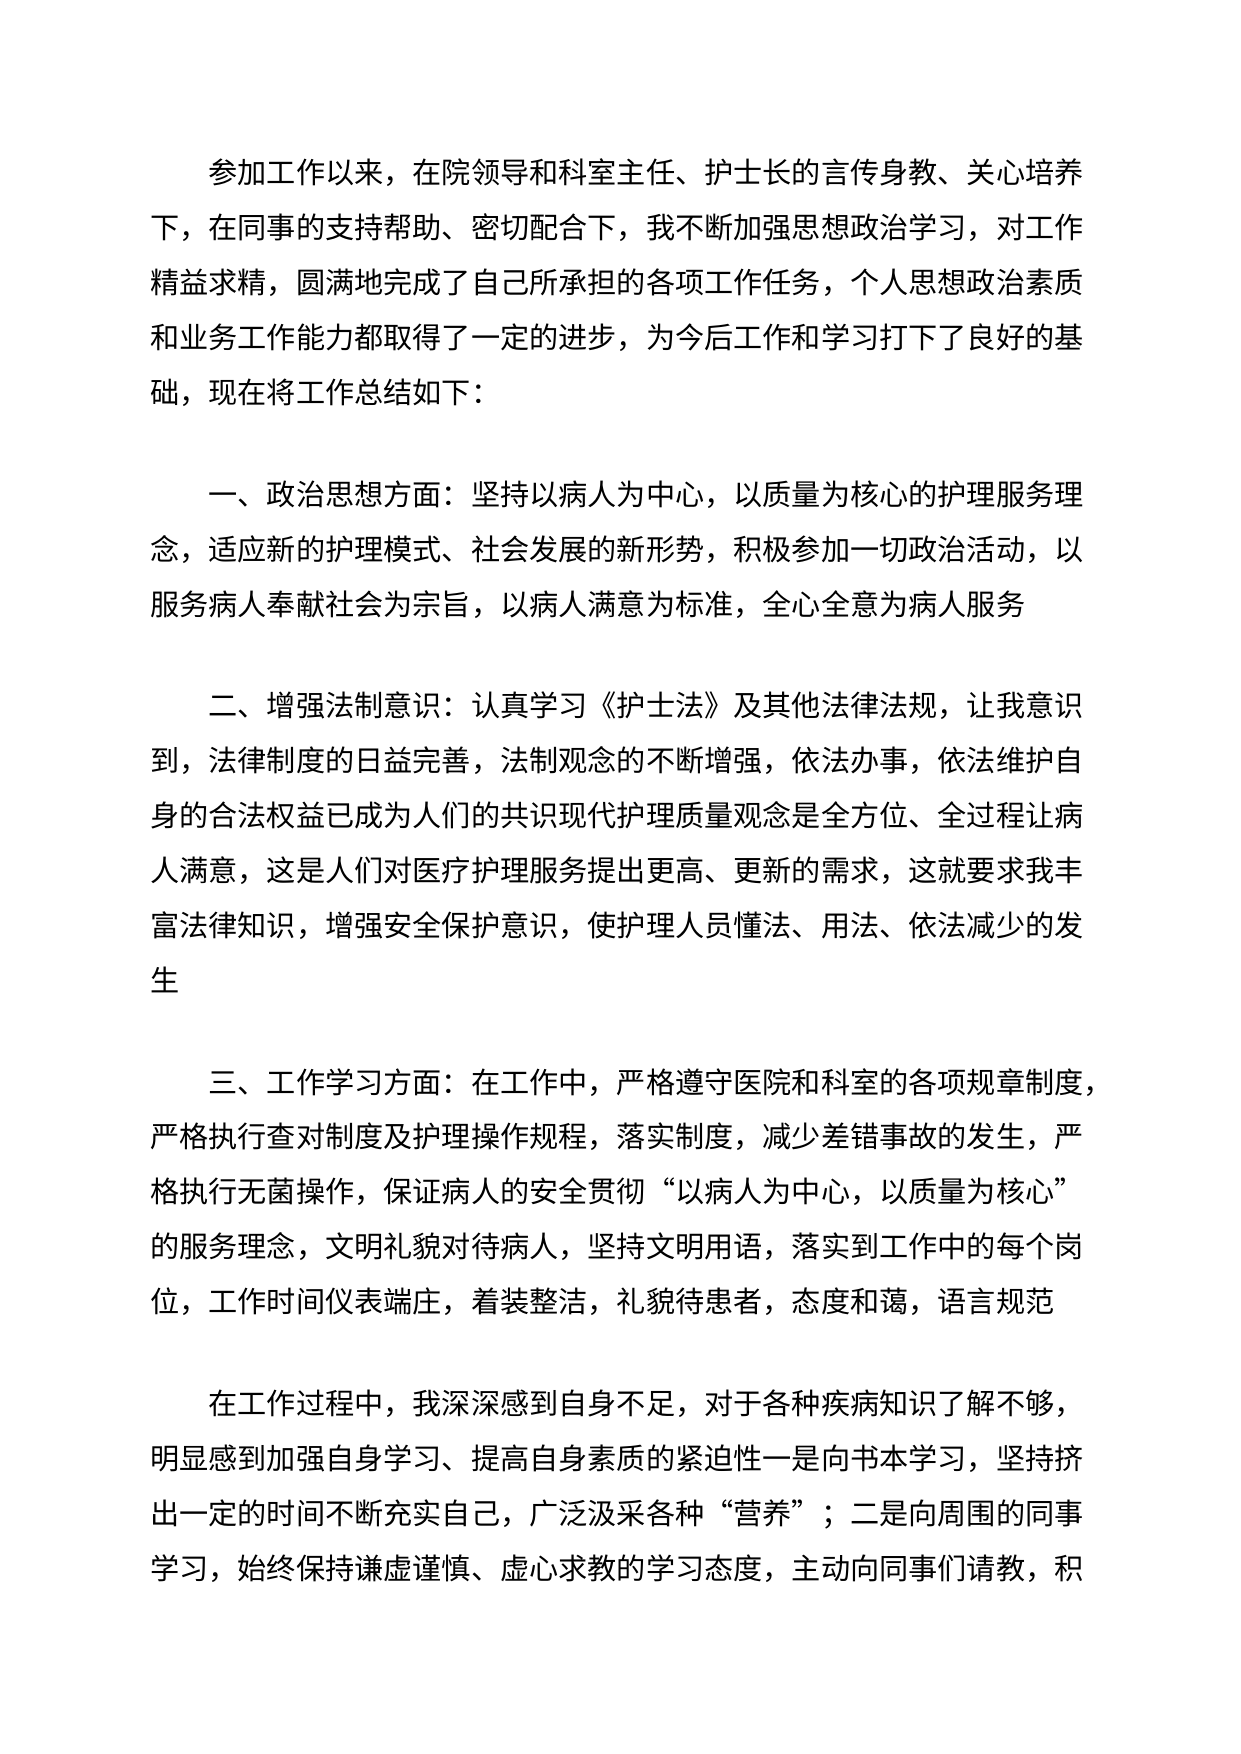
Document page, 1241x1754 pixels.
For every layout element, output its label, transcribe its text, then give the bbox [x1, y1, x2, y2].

text 二、增强法制意识：认真学习《护士法》及其他法律法规，让我意识到，法律制度的日益完善，法制观念的不断增强，依法办事，依法维护自身的合法权益已成为人们的共识现代护理质量观念是全方位、全过程让病人满意，这是人们对医疗护理服务提出更高、更新的需求，这就要求我丰富法律知识，增强安全保护意识，使护理人员懂法、用法、依法减少的发生 [150, 683, 1090, 1000]
text 三、工作学习方面：在工作中，严格遵守医院和科室的各项规章制度，严格执行查对制度及护理操作规程，落实制度，减少差错事故的发生，严格执行无菌操作，保证病人的安全贯彻“以病人为中心，以质量为核心”的服务理念，文明礼貌对待病人，坚持文明用语，落实到工作中的每个岗位，工作时间仪表端庄，着装整洁，礼貌待患者，态度和蔼，语言规范 [150, 1059, 1090, 1321]
text 一、政治思想方面：坚持以病人为中心，以质量为核心的护理服务理念，适应新的护理模式、社会发展的新形势，积极参加一切政治活动，以服务病人奉献社会为宗旨，以病人满意为标准，全心全意为病人服务 [150, 471, 1090, 623]
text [150, 1381, 1090, 1587]
text 参加工作以来，在院领导和科室主任、护士长的言传身教、关心培养下，在同事的支持帮助、密切配合下，我不断加强思想政治学习，对工作精益求精，圆满地完成了自己所承担的各项工作任务，个人思想政治素质和业务工作能力都取得了一定的进步，为今后工作和学习打下了良好的基础，现在将工作总结如下： [150, 150, 1090, 412]
